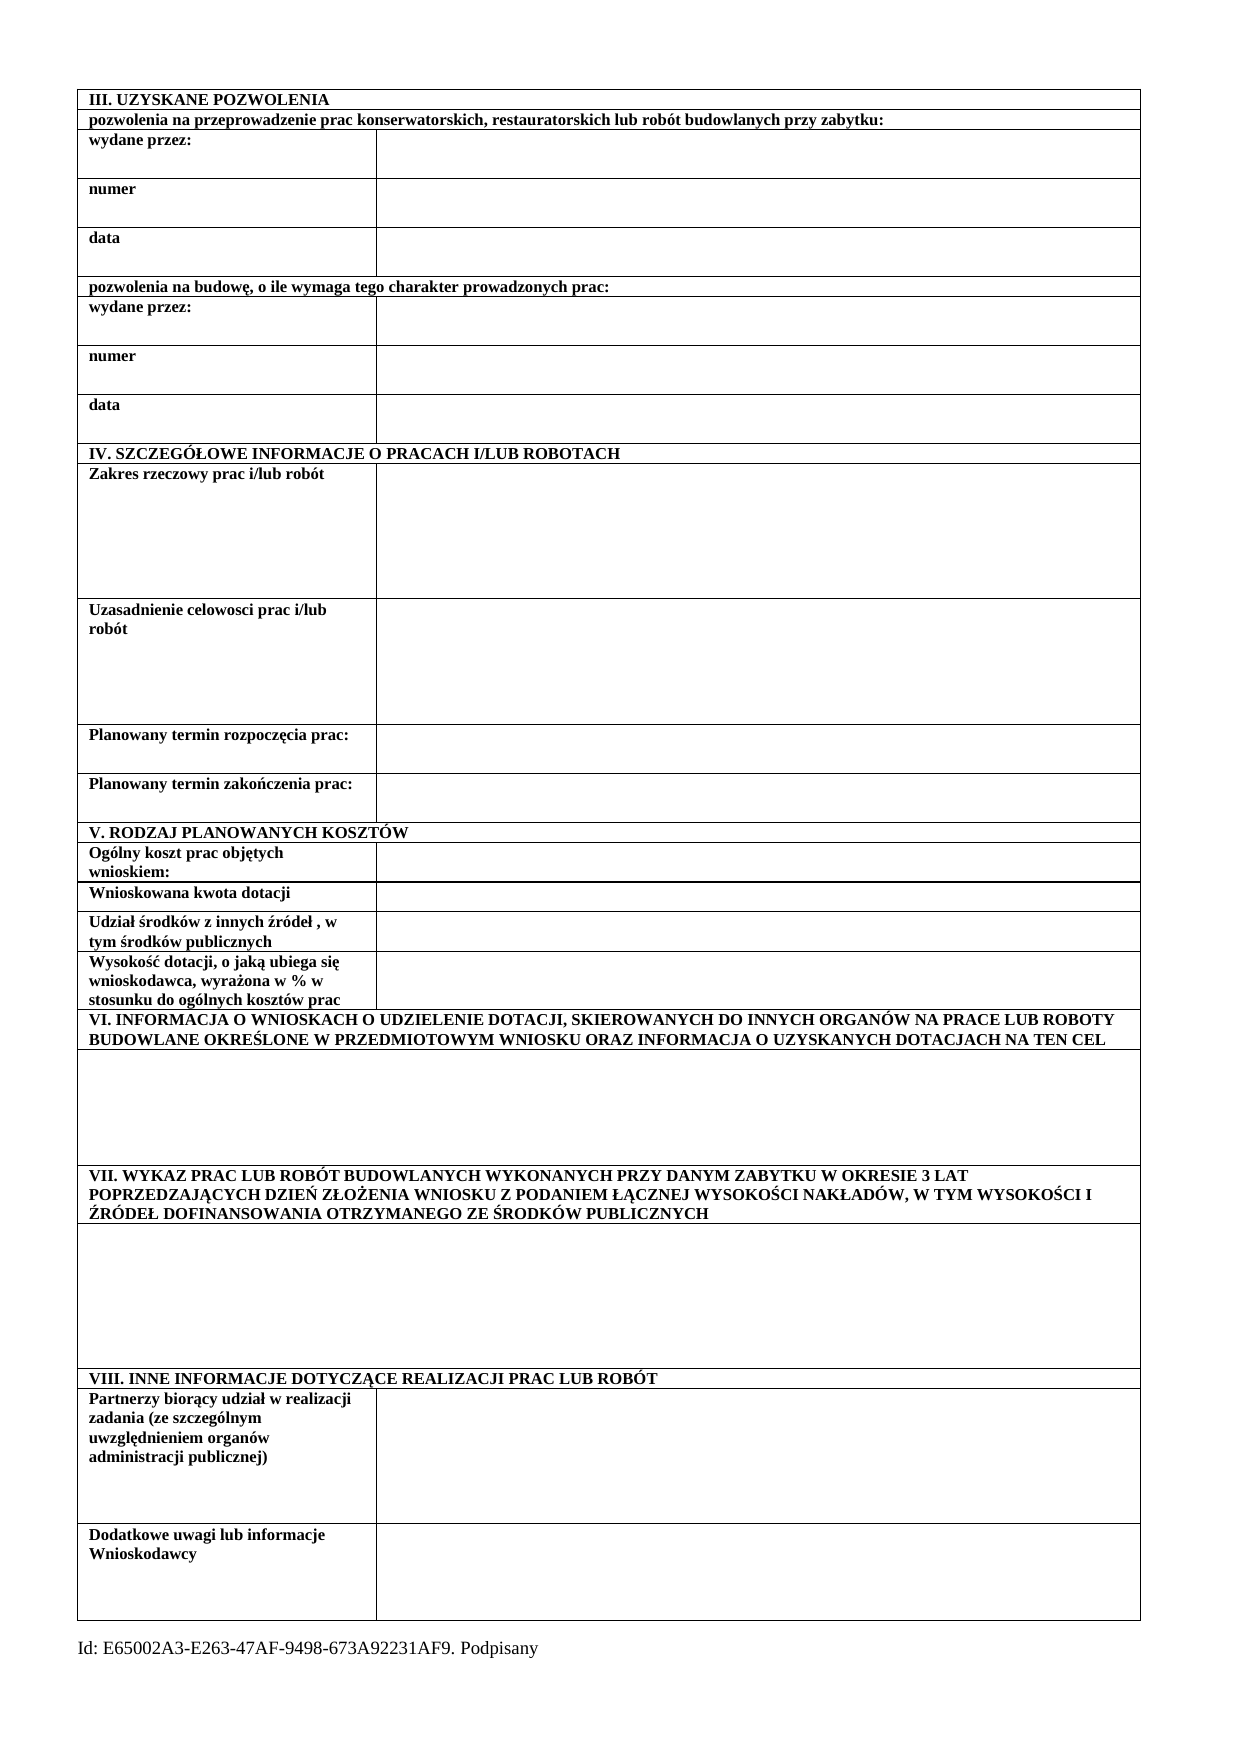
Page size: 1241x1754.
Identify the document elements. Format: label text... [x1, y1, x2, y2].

table_cell [377, 774, 1140, 822]
table_cell pozwolenia na przeprowadzenie prac konserwatorskich, restauratorskich lub robót budowlanych przy zabytku: [78, 110, 1140, 129]
table_cell [377, 952, 1140, 1009]
table_cell data [78, 395, 376, 443]
table_cell data [78, 228, 376, 276]
table_cell [377, 395, 1140, 443]
table_cell wydane przez: [78, 130, 376, 178]
table_cell Wnioskowana kwota dotacji [78, 883, 376, 911]
table_cell [377, 1524, 1140, 1620]
table_cell [377, 1389, 1140, 1523]
table_cell pozwolenia na budowę, o ile wymaga tego charakter prowadzonych prac: [78, 277, 1140, 296]
table_cell [377, 130, 1140, 178]
table_cell [377, 179, 1140, 227]
table_cell Planowany termin rozpoczęcia prac: [78, 725, 376, 773]
table_cell [377, 843, 1140, 881]
table_cell VII. WYKAZ PRAC LUB ROBÓT BUDOWLANYCH WYKONANYCH PRZY DANYM ZABYTKU W OKRESIE 3 LAT POPRZEDZAJĄCYCH DZIEŃ ZŁOŻENIA WNIOSKU Z PODANIEM ŁĄCZNEJ WYSOKOŚCI NAKŁADÓW, W TYM WYSOKOŚCI I ŹRÓDEŁ DOFINANSOWANIA OTRZYMANEGO ZE ŚRODKÓW PUBLICZNYCH [78, 1166, 1140, 1223]
table_cell [377, 297, 1140, 345]
table_cell wydane przez: [78, 297, 376, 345]
table_cell numer [78, 346, 376, 394]
table_cell [377, 912, 1140, 951]
table_cell Partnerzy biorący udział w realizacji zadania (ze szczególnym uwzględnieniem organów administracji publicznej) [78, 1389, 376, 1523]
table_cell Wysokość dotacji, o jaką ubiega się wnioskodawca, wyrażona w % w stosunku do ogólnych kosztów prac [78, 952, 376, 1009]
table_cell VI. INFORMACJA O WNIOSKACH O UDZIELENIE DOTACJI, SKIEROWANYCH DO INNYCH ORGANÓW NA PRACE LUB ROBOTY BUDOWLANE OKREŚLONE W PRZEDMIOTOWYM WNIOSKU ORAZ INFORMACJA O UZYSKANYCH DOTACJACH NA TEN CEL [78, 1010, 1140, 1048]
table_cell Udział środków z innych źródeł , w tym środków publicznych [78, 912, 376, 951]
table_cell VIII. INNE INFORMACJE DOTYCZĄCE REALIZACJI PRAC LUB ROBÓT [78, 1369, 1140, 1388]
table_cell [377, 346, 1140, 394]
table_cell [377, 883, 1140, 911]
table_cell III. UZYSKANE POZWOLENIA [78, 90, 1140, 109]
table_cell Ogólny koszt prac objętych wnioskiem: [78, 843, 376, 881]
table_cell [377, 725, 1140, 773]
table_cell [78, 1224, 1140, 1368]
table_cell [377, 599, 1140, 724]
table_cell Zakres rzeczowy prac i/lub robót [78, 464, 376, 598]
table_cell IV. SZCZEGÓŁOWE INFORMACJE O PRACACH I/LUB ROBOTACH [78, 444, 1140, 463]
table_cell [377, 228, 1140, 276]
table_cell Planowany termin zakończenia prac: [78, 774, 376, 822]
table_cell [78, 1524, 376, 1620]
table_cell Uzasadnienie celowosci prac i/lub robót [78, 599, 376, 724]
table_cell [78, 1050, 1140, 1164]
table_cell numer [78, 179, 376, 227]
table_cell V. RODZAJ PLANOWANYCH KOSZTÓW [78, 823, 1140, 842]
table_cell [377, 464, 1140, 598]
